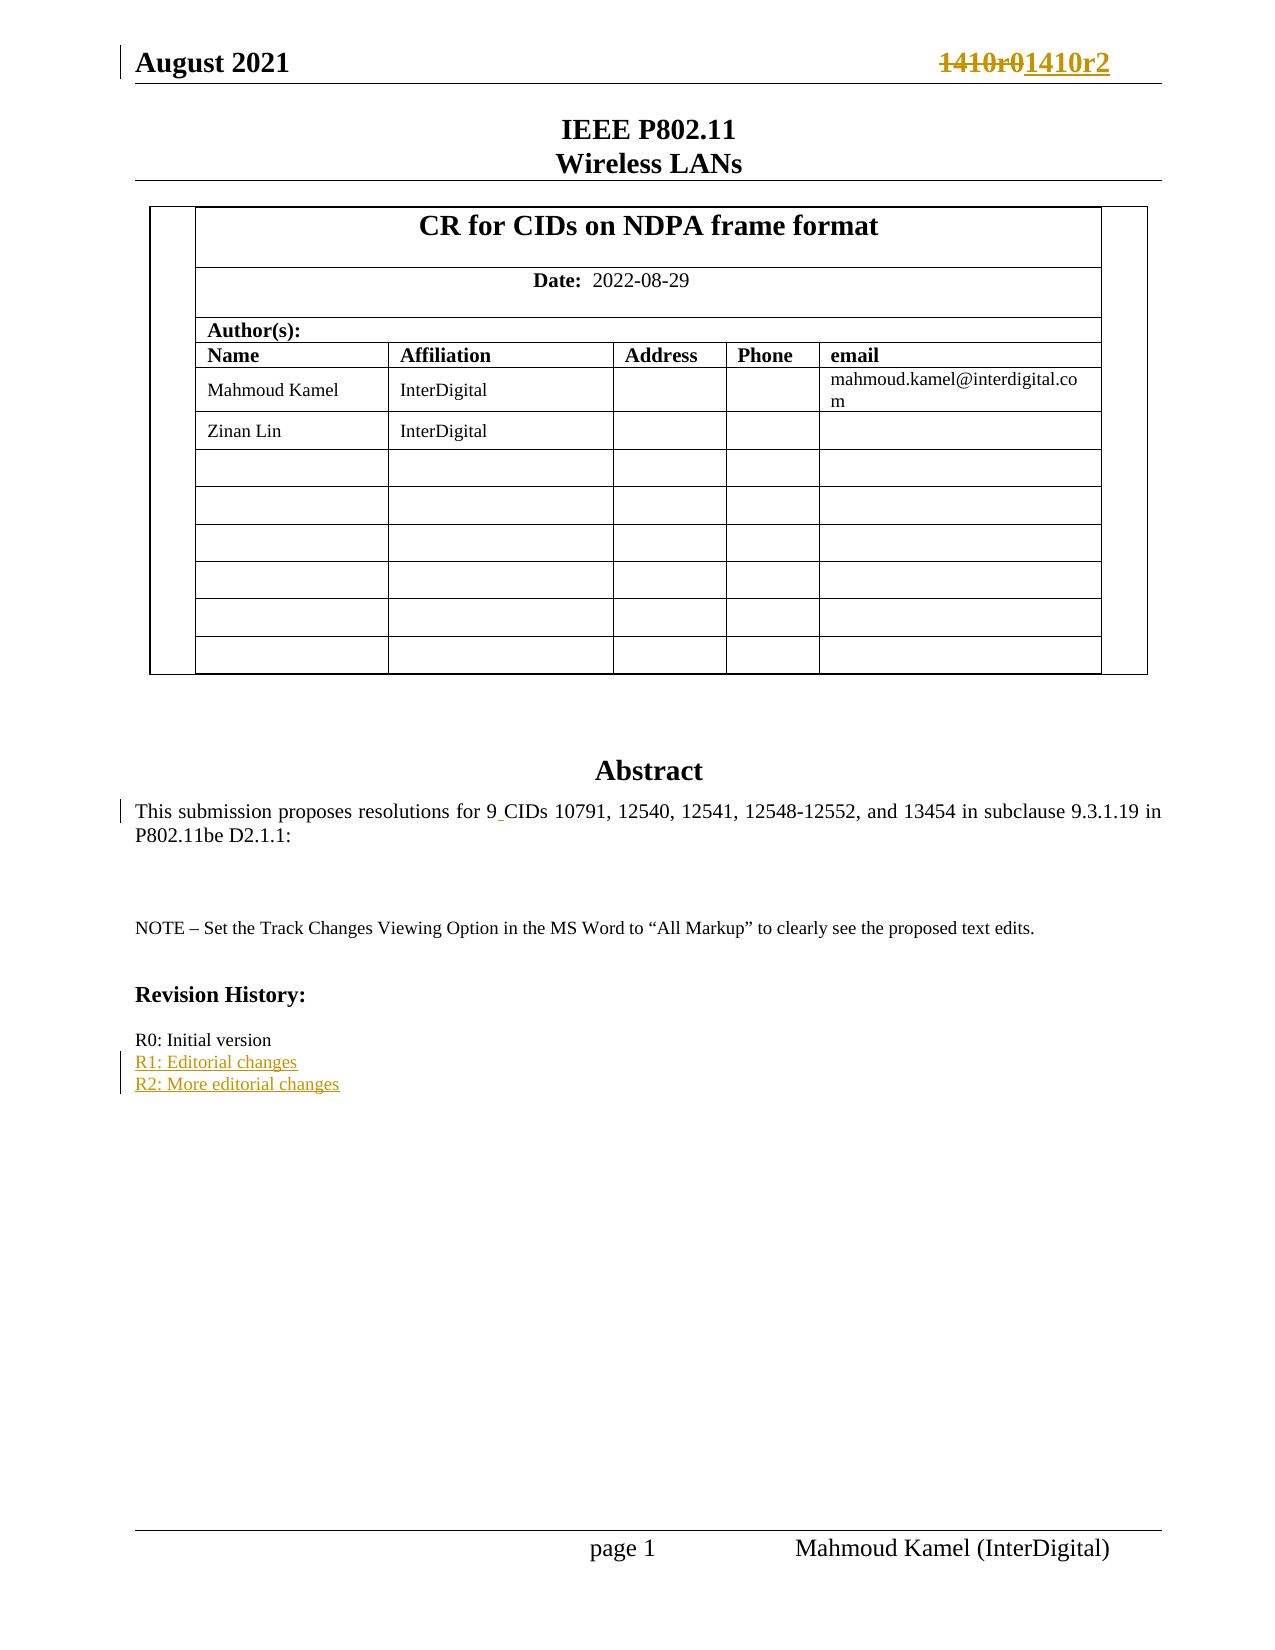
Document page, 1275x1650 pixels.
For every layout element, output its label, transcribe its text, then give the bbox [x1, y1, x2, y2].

table_header [820, 637, 1101, 673]
table_header [820, 599, 1101, 636]
table_header [727, 450, 819, 486]
table_header [196, 412, 388, 449]
text Abstract [135, 753, 1162, 786]
table_header [614, 525, 726, 561]
table_header [820, 368, 1101, 411]
text Revision History: [135, 981, 1162, 1008]
table_header [196, 562, 388, 598]
table_header [614, 368, 726, 411]
table_header [389, 368, 613, 411]
table_header [389, 450, 613, 486]
table_header [389, 343, 613, 367]
table_header [389, 412, 613, 449]
table_header [1102, 207, 1147, 674]
table_header [196, 343, 388, 367]
table_header [820, 343, 1101, 367]
text IEEE P802.11 Wireless LANs [135, 112, 1162, 180]
table_header [389, 599, 613, 636]
table_header [196, 208, 1101, 267]
table_header [727, 599, 819, 636]
text This submission proposes resolutions for 9CIDs 10791, 12540, 12541, 12548-12552, and 13454 in subclause 9.3.1.19 in P802.11be D2.1.1: [135, 799, 1162, 847]
table_header [196, 637, 388, 673]
table_header [196, 487, 388, 524]
table_header [727, 487, 819, 524]
table_header [820, 525, 1101, 561]
table_header [727, 412, 819, 449]
table_header [727, 368, 819, 411]
table_header [614, 487, 726, 524]
table_header [727, 637, 819, 673]
table_header [196, 318, 1101, 342]
table_header [196, 525, 388, 561]
table_header [389, 562, 613, 598]
table_header [614, 412, 726, 449]
table_header [151, 207, 195, 674]
table_header [196, 368, 388, 411]
table_header [614, 562, 726, 598]
table_header [389, 637, 613, 673]
table_header [389, 487, 613, 524]
table_header [727, 562, 819, 598]
table_header [196, 268, 1101, 317]
table_header [614, 599, 726, 636]
table_header [727, 525, 819, 561]
table_header [820, 562, 1101, 598]
table_header [196, 599, 388, 636]
table_header [727, 343, 819, 367]
table_header [196, 450, 388, 486]
table_header [820, 450, 1101, 486]
text R0: Initial version [135, 1029, 1162, 1051]
table_header [614, 450, 726, 486]
table_header [614, 343, 726, 367]
table_header [389, 525, 613, 561]
table_header [820, 412, 1101, 449]
table_header [820, 487, 1101, 524]
table_header [614, 637, 726, 673]
text NOTE – Set the Track Changes Viewing Option in the MS Word to “All Markup” to clearly see the proposed text edits. [135, 917, 1162, 938]
